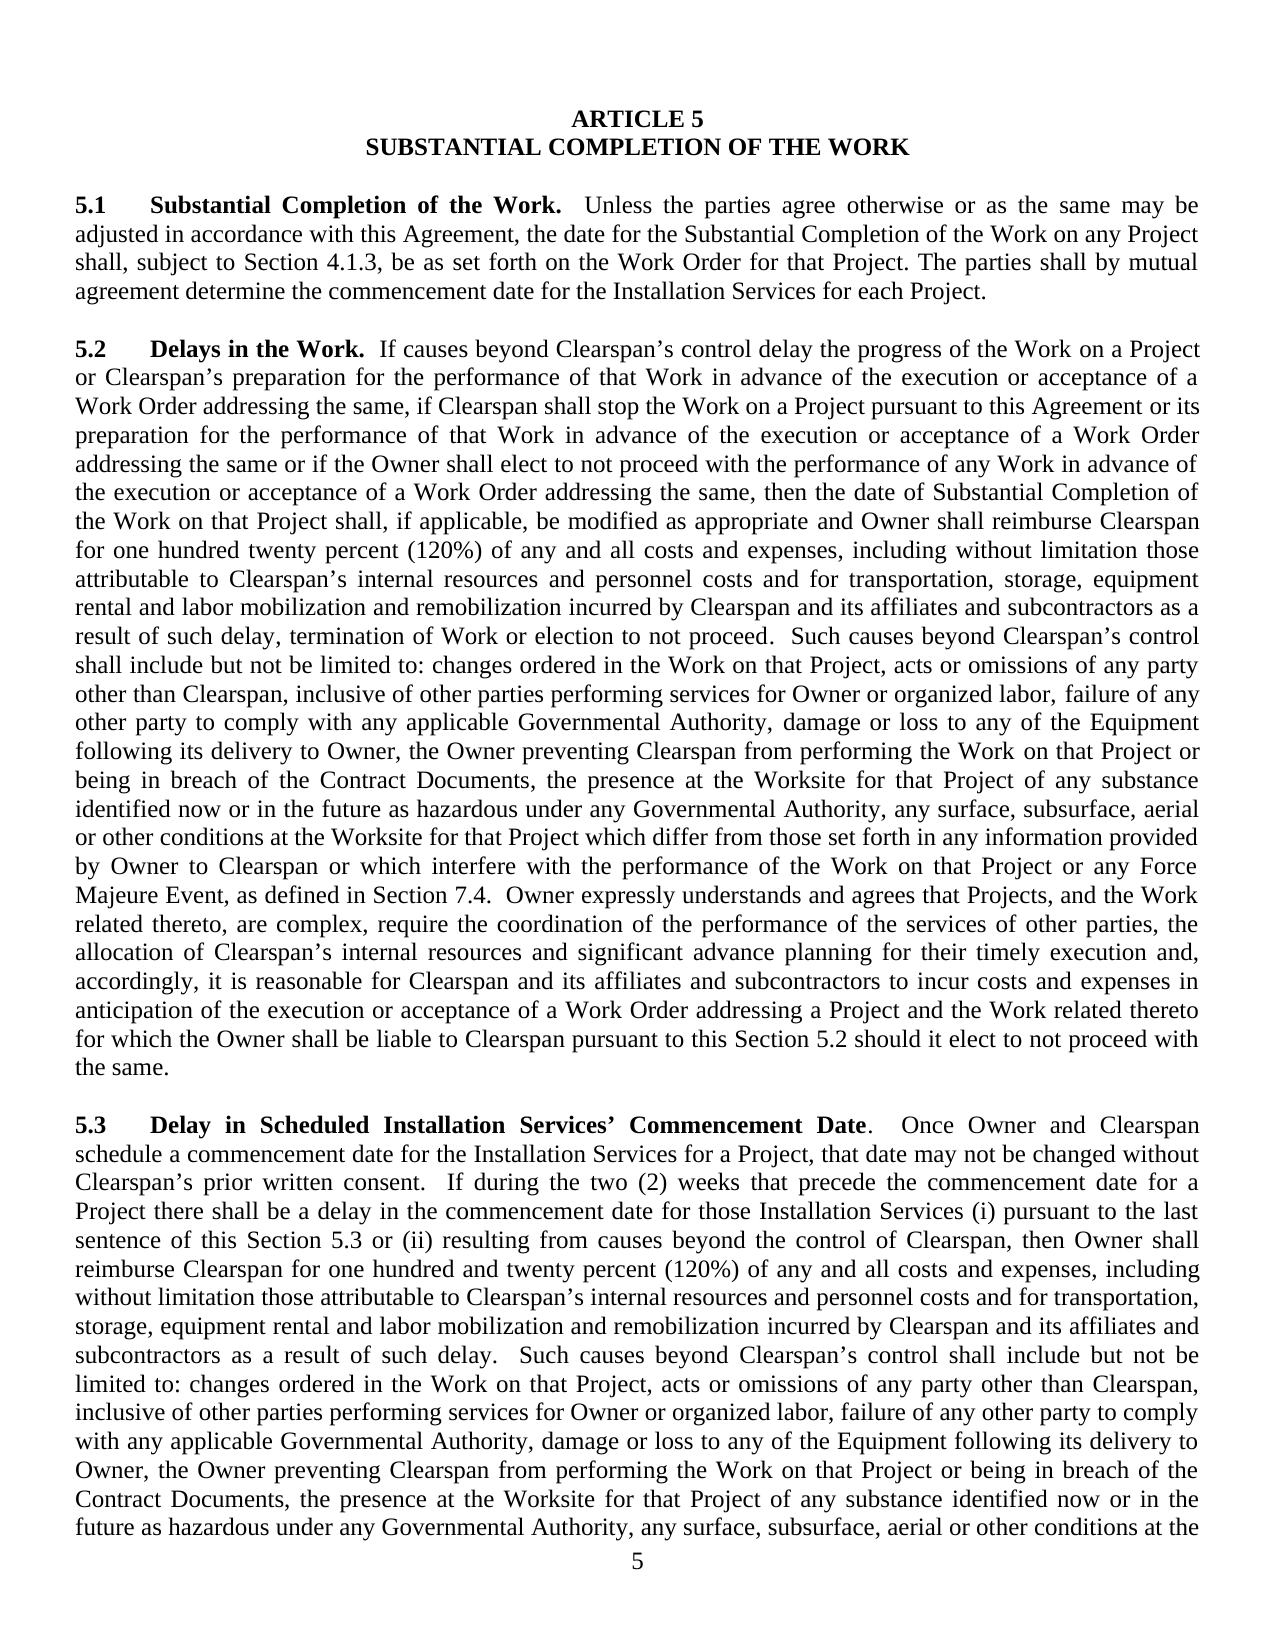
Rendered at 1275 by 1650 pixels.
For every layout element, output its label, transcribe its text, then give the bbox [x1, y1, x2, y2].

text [75, 1110, 1200, 1541]
text 5.1 Substantial Completion of the Work. Unless the parties agree otherwise or as the same may be adjusted in accordance with this Agreement, the date for the Substantial Completion of the Work on any Project shall, subject to Section 4.1.3, be as set forth on the Work Order for that Project. The parties shall by mutual agreement determine the commencement date for the Installation Services for each Project. [75, 190, 1200, 305]
subtitle ARTICLE 5 [75, 104, 1200, 132]
text 5.2 Delays in the Work. If causes beyond Clearspan’s control delay the progress of the Work on a Project or Clearspan’s preparation for the performance of that Work in advance of the execution or acceptance of a Work Order addressing the same, if Clearspan shall stop the Work on a Project pursuant to this Agreement or its preparation for the performance of that Work in advance of the execution or acceptance of a Work Order addressing the same or if the Owner shall elect to not proceed with the performance of any Work in advance of the execution or acceptance of a Work Order addressing the same, then the date of Substantial Completion of the Work on that Project shall, if applicable, be modified as appropriate and Owner shall reimburse Clearspan for one hundred twenty percent (120%) of any and all costs and expenses, including without limitation those attributable to Clearspan’s internal resources and personnel costs and for transportation, storage, equipment rental and labor mobilization and remobilization incurred by Clearspan and its affiliates and subcontractors as a result of such delay, termination of Work or election to not proceed. Such causes beyond Clearspan’s control shall include but not be limited to: changes ordered in the Work on that Project, acts or omissions of any party other than Clearspan, inclusive of other parties performing services for Owner or organized labor, failure of any other party to comply with any applicable Governmental Authority, damage or loss to any of the Equipment following its delivery to Owner, the Owner preventing Clearspan from performing the Work on that Project or being in breach of the Contract Documents, the presence at the Worksite for that Project of any substance identified now or in the future as hazardous under any Governmental Authority, any surface, subsurface, aerial or other conditions at the Worksite for that Project which differ from those set forth in any information provided by Owner to Clearspan or which interfere with the performance of the Work on that Project or any Force Majeure Event, as defined in Section 7.4. Owner expressly understands and agrees that Projects, and the Work related thereto, are complex, require the coordination of the performance of the services of other parties, the allocation of Clearspan’s internal resources and significant advance planning for their timely execution and, accordingly, it is reasonable for Clearspan and its affiliates and subcontractors to incur costs and expenses in anticipation of the execution or acceptance of a Work Order addressing a Project and the Work related thereto for which the Owner shall be liable to Clearspan pursuant to this Section 5.2 should it elect to not proceed with the same. [75, 334, 1200, 1081]
text SUBSTANTIAL COMPLETION OF THE WORK [75, 132, 1200, 161]
